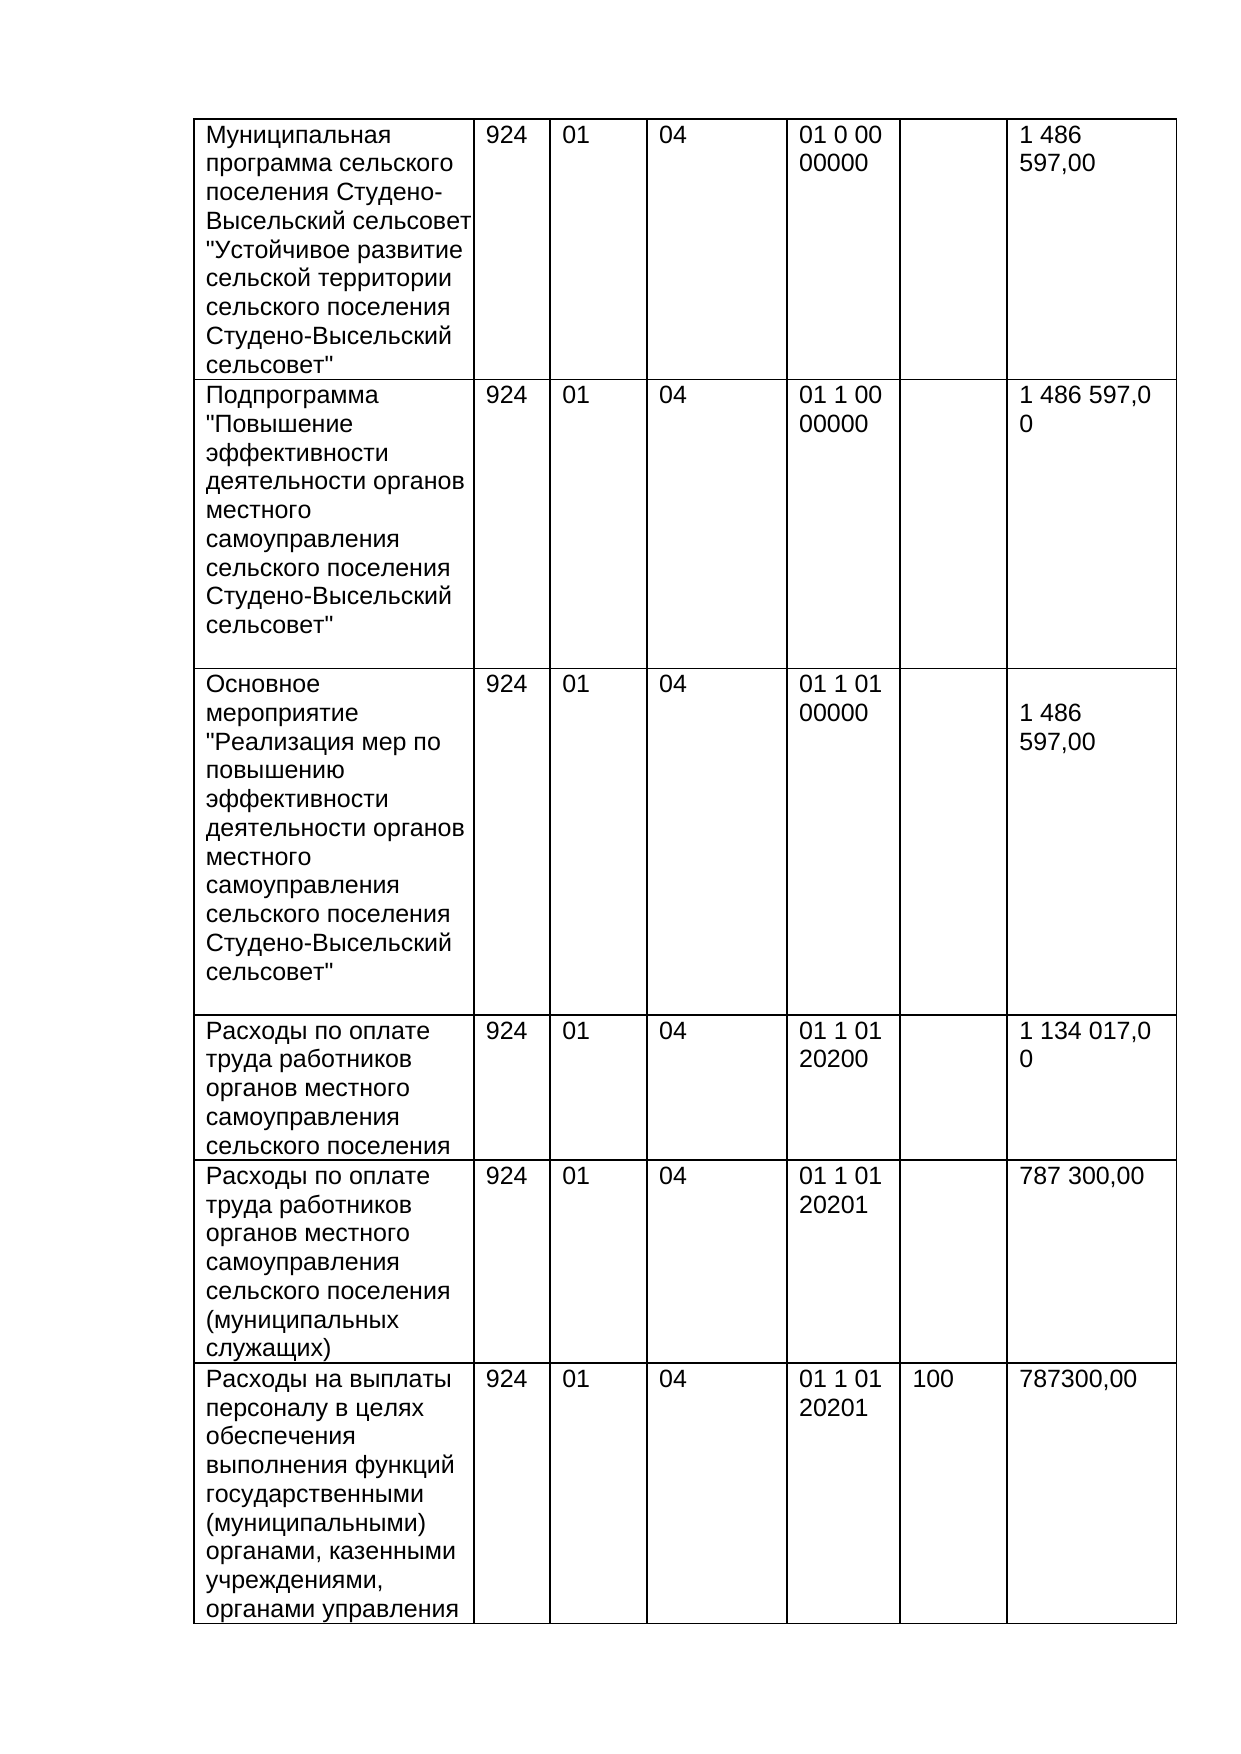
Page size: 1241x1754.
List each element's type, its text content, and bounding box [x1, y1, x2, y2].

table_cell 04 [648, 380, 786, 667]
table_cell 01 0 00 00000 [788, 120, 899, 378]
table_cell 01 1 01 20201 [788, 1161, 899, 1362]
table_cell 1 486 597,00 [1008, 669, 1176, 1014]
table_cell 100 [901, 1364, 1006, 1622]
table_cell Расходы по оплате труда работников органов местного самоуправления сельского поселения (муниципальных служащих) [195, 1161, 473, 1362]
table_cell Муниципальная программа сельского поселения Студено-Высельский сельсовет "Устойчивое развитие сельской территории сельского поселения Студено-Высельский сельсовет" [195, 120, 473, 378]
table_cell [901, 1161, 1006, 1362]
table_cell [195, 1364, 473, 1622]
table_cell [901, 120, 1006, 378]
table_cell 924 [475, 1016, 549, 1159]
table_cell 924 [475, 380, 549, 667]
table_cell 1 134 017,00 [1008, 1016, 1176, 1159]
table_cell [901, 1016, 1006, 1159]
table_cell 924 [475, 1161, 549, 1362]
table_cell 924 [475, 120, 549, 378]
table_cell 04 [648, 1016, 786, 1159]
table_cell 04 [648, 120, 786, 378]
table_cell 01 1 01 20200 [788, 1016, 899, 1159]
table_cell [901, 380, 1006, 667]
table_cell Основное мероприятие "Реализация мер по повышению эффективности деятельности органов местного самоуправления сельского поселения Студено-Высельский сельсовет" [195, 669, 473, 1014]
table_cell [901, 669, 1006, 1014]
table_cell 04 [648, 1364, 786, 1622]
table_cell 01 [551, 1364, 646, 1622]
table_cell Расходы по оплате труда работников органов местного самоуправления сельского поселения [195, 1016, 473, 1159]
table_cell Подпрограмма "Повышение эффективности деятельности органов местного самоуправления сельского поселения Студено-Высельский сельсовет" [195, 380, 473, 667]
table_cell 01 [551, 669, 646, 1014]
table_cell 787 300,00 [1008, 1161, 1176, 1362]
table_cell 924 [475, 669, 549, 1014]
table_cell 01 1 00 00000 [788, 380, 899, 667]
table_cell 1 486 597,00 [1008, 120, 1176, 378]
table_cell 04 [648, 669, 786, 1014]
table_cell 01 1 01 00000 [788, 669, 899, 1014]
table_cell 04 [648, 1161, 786, 1362]
table_cell 01 [551, 1161, 646, 1362]
table_cell 01 1 01 20201 [788, 1364, 899, 1622]
table_cell 1 486 597,00 [1008, 380, 1176, 667]
table_cell 01 [551, 380, 646, 667]
table_cell 01 [551, 1016, 646, 1159]
table_cell 924 [475, 1364, 549, 1622]
table_cell 01 [551, 120, 646, 378]
table_cell 787300,00 [1008, 1364, 1176, 1622]
